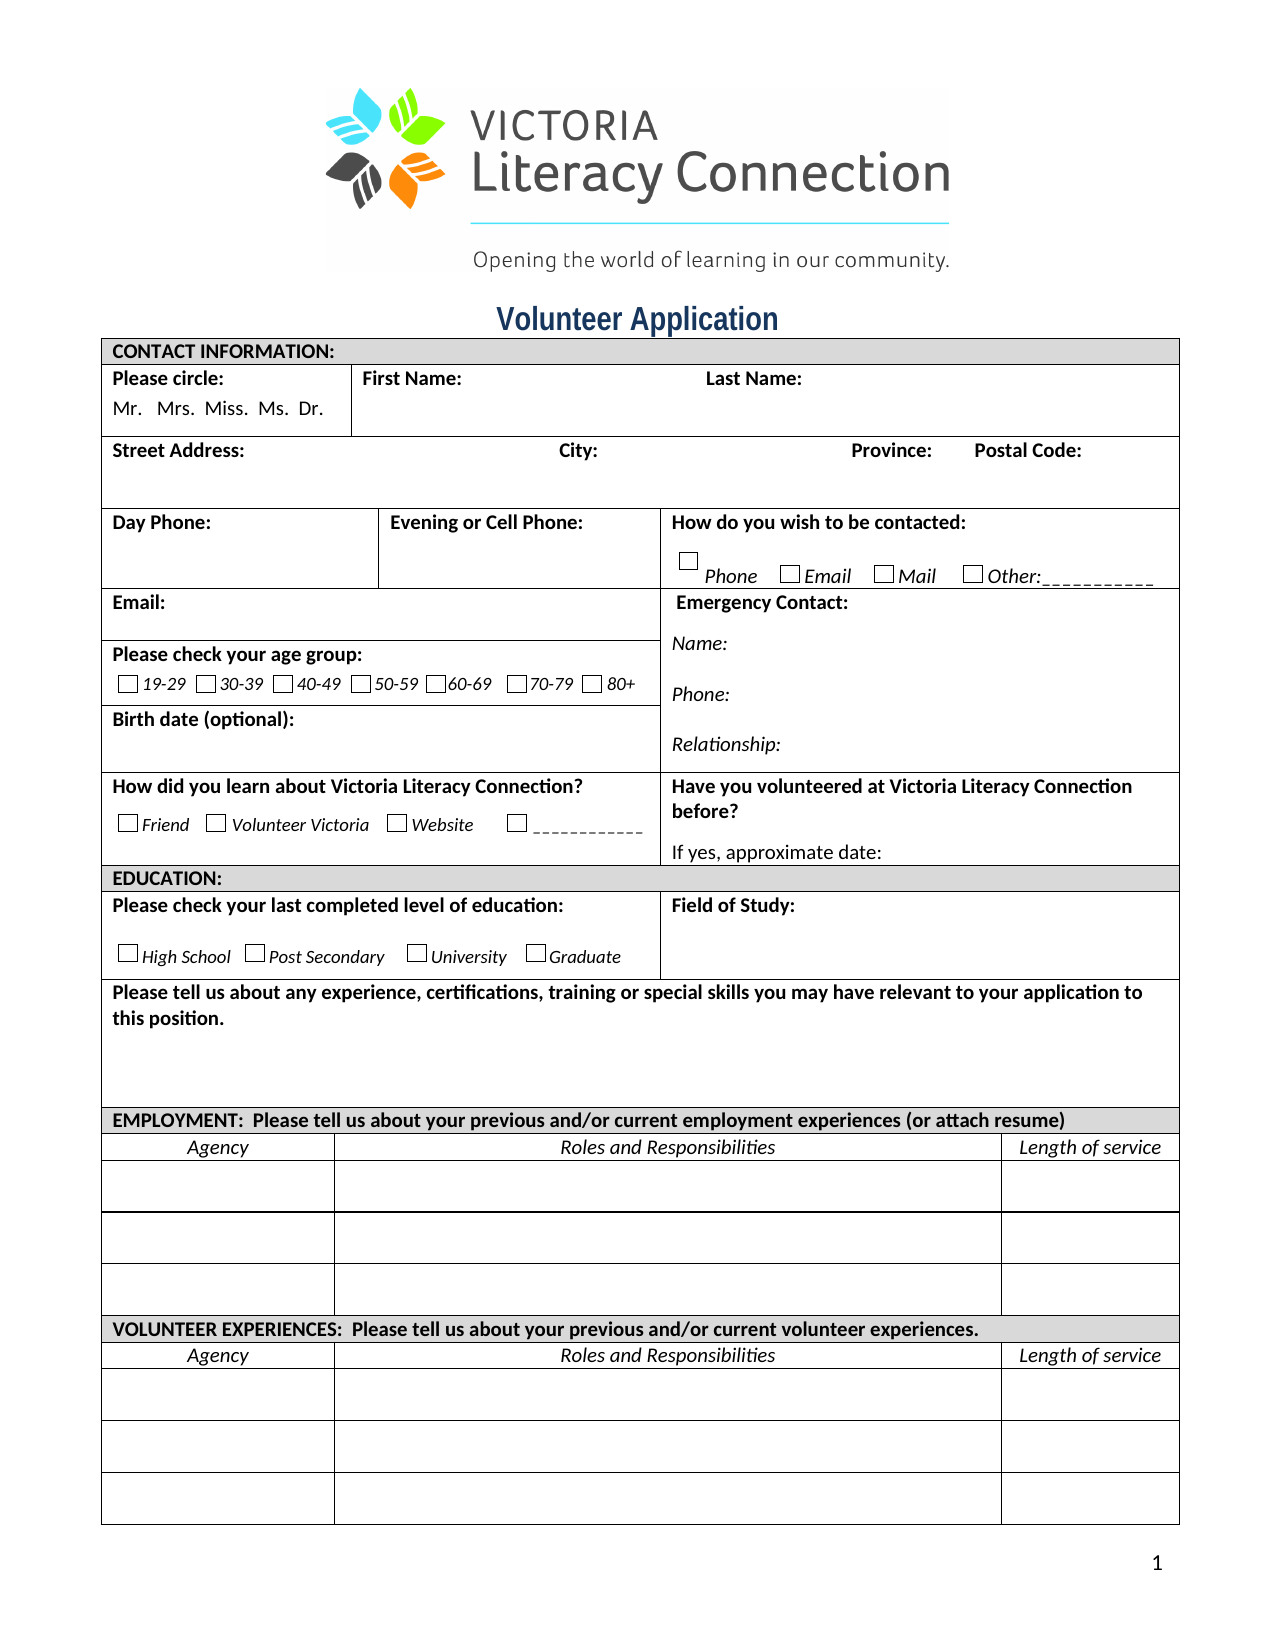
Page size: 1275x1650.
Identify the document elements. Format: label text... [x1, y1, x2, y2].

table_cell [1002, 1421, 1179, 1472]
table_cell Please check your age group: 19-29 30-39 40-49 50-59 60-69 70-79 80+ [102, 641, 660, 705]
table_cell [1002, 1161, 1179, 1211]
table_cell Please circle: Mr. Mrs. Miss. Ms. Dr. [102, 365, 351, 436]
table_cell Agency [102, 1343, 334, 1368]
table_cell Roles and Responsibilities [335, 1134, 1001, 1159]
text Volunteer Application [112, 299, 1163, 337]
table_header CONTACT INFORMATION: [102, 339, 1179, 364]
table_cell [1002, 1264, 1179, 1315]
table_cell How do you wish to be contacted: Phone Email Mail Other:___________ [661, 509, 1179, 588]
table_cell Have you volunteered at Victoria Literacy Connection before? If yes, approximate date: [661, 773, 1179, 864]
table_cell Evening or Cell Phone: [379, 509, 660, 588]
table_cell [335, 1161, 1001, 1211]
table_cell [1002, 1213, 1179, 1263]
table_cell Roles and Responsibilities [335, 1343, 1001, 1368]
table_cell [335, 1421, 1001, 1472]
table_cell [335, 1473, 1001, 1524]
table_cell Emergency Contact: Name: Phone: Relationship: [661, 589, 1179, 772]
table_cell [1002, 1369, 1179, 1420]
table_cell Day Phone: [102, 509, 378, 588]
table_cell Length of service [1002, 1343, 1179, 1368]
table_cell [102, 1421, 334, 1472]
table_cell [102, 1161, 334, 1211]
table_cell Field of Study: [661, 892, 1179, 978]
table_cell EMPLOYMENT: Please tell us about your previous and/or current employment experiences (or attach resume) [102, 1108, 1179, 1133]
table_cell Agency [102, 1134, 334, 1159]
table_cell Length of service [1002, 1134, 1179, 1159]
table_cell [335, 1213, 1001, 1263]
table_cell EDUCATION: [102, 866, 1179, 891]
table_cell Street Address: City: Province: Postal Code: [102, 437, 1179, 508]
table_cell [335, 1369, 1001, 1420]
picture [325, 88, 950, 272]
table_cell VOLUNTEER EXPERIENCES: Please tell us about your previous and/or current volunteer experiences. [102, 1316, 1179, 1342]
table_cell [102, 1264, 334, 1315]
table_cell Please tell us about any experience, certifications, training or special skills you may have relevant to your application to this position. [102, 980, 1179, 1107]
table_cell How did you learn about Victoria Literacy Connection? Friend Volunteer Victoria Website ____________ [102, 773, 660, 864]
table_cell [102, 1369, 334, 1420]
table_cell Birth date (optional): [102, 706, 660, 772]
table_cell Please check your last completed level of education: High School Post Secondary University Graduate [102, 892, 660, 978]
table_cell [1002, 1473, 1179, 1524]
table_cell [335, 1264, 1001, 1315]
table_cell [102, 1213, 334, 1263]
table_cell Email: [102, 589, 660, 640]
table_cell [102, 1473, 334, 1524]
table_cell First Name: Last Name: [352, 365, 1179, 436]
